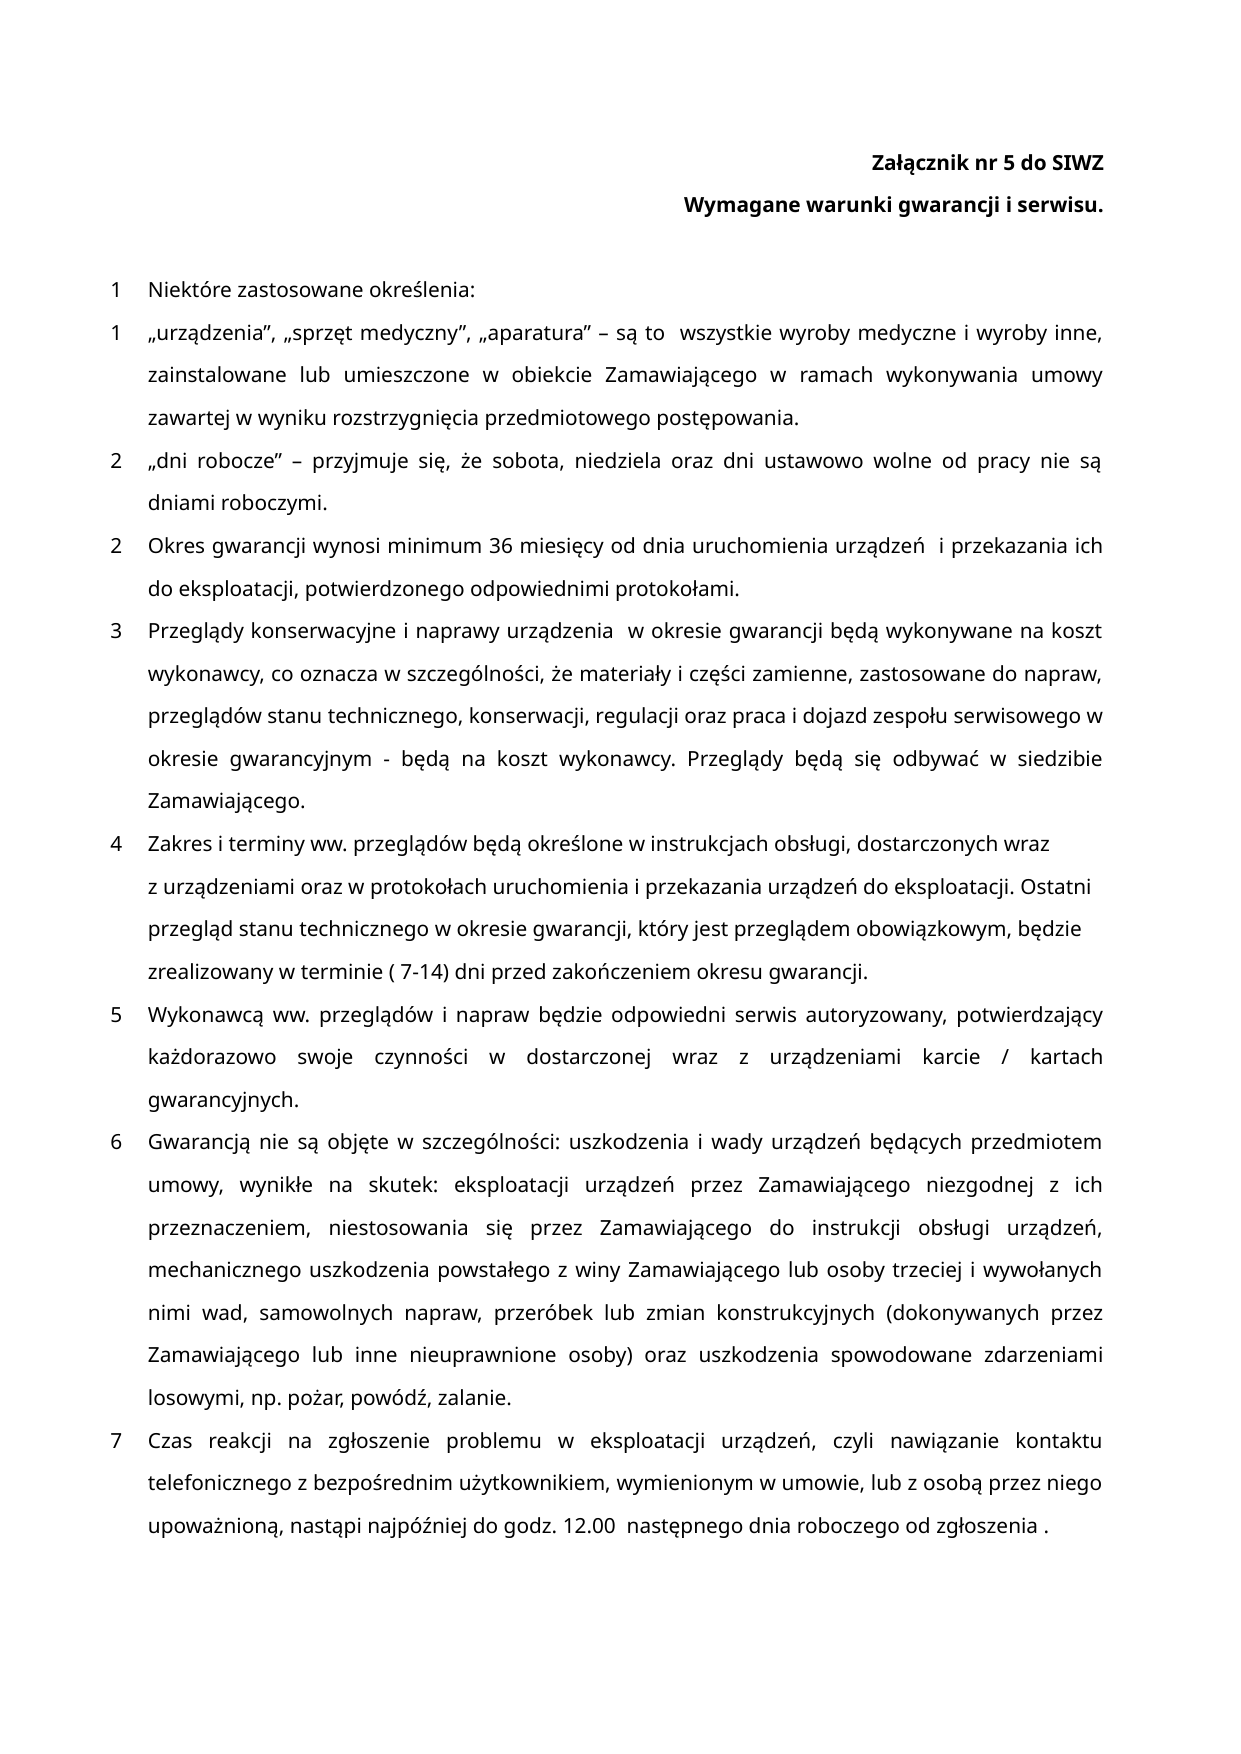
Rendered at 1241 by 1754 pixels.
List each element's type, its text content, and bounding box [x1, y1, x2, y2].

list „urządzenia”, „sprzęt medyczny”, „aparatura” – są to wszystkie wyroby medyczne i wyroby inne, zainstalowane lub umieszczone w obiekcie Zamawiającego w ramach wykonywania umowy zawartej w wyniku rozstrzygnięcia przedmiotowego postępowania. [110, 318, 1104, 432]
list Okres gwarancji wynosi minimum 36 miesięcy od dnia uruchomienia urządzeń i przekazania ich do eksploatacji, potwierdzonego odpowiednimi protokołami. [110, 531, 1104, 602]
list Gwarancją nie są objęte w szczególności: uszkodzenia i wady urządzeń będących przedmiotem umowy, wynikłe na skutek: eksploatacji urządzeń przez Zamawiającego niezgodnej z ich przeznaczeniem, niestosowania się przez Zamawiającego do instrukcji obsługi urządzeń, mechanicznego uszkodzenia powstałego z winy Zamawiającego lub osoby trzeciej i wywołanych nimi wad, samowolnych napraw, przeróbek lub zmian konstrukcyjnych (dokonywanych przez Zamawiającego lub inne nieuprawnione osoby) oraz uszkodzenia spowodowane zdarzeniami losowymi, np. pożar, powódź, zalanie. [110, 1127, 1104, 1412]
list Wykonawcą ww. przeglądów i napraw będzie odpowiedni serwis autoryzowany, potwierdzający każdorazowo swoje czynności w dostarczonej wraz z urządzeniami karcie / kartach gwarancyjnych. [110, 1000, 1104, 1113]
text Wymagane warunki gwarancji i serwisu. [148, 190, 1104, 219]
list Niektóre zastosowane określenia: [110, 275, 1104, 304]
list Zakres i terminy ww. przeglądów będą określone w instrukcjach obsługi, dostarczonych wraz z urządzeniami oraz w protokołach uruchomienia i przekazania urządzeń do eksploatacji. Ostatni przegląd stanu technicznego w okresie gwarancji, który jest przeglądem obowiązkowym, będzie zrealizowany w terminie ( 7-14) dni przed zakończeniem okresu gwarancji. [110, 829, 1104, 986]
text Załącznik nr 5 do SIWZ [148, 148, 1104, 176]
list „dni robocze” – przyjmuje się, że sobota, niedziela oraz dni ustawowo wolne od pracy nie są dniami roboczymi. [110, 446, 1104, 517]
list Przeglądy konserwacyjne i naprawy urządzenia w okresie gwarancji będą wykonywane na koszt wykonawcy, co oznacza w szczególności, że materiały i części zamienne, zastosowane do napraw, przeglądów stanu technicznego, konserwacji, regulacji oraz praca i dojazd zespołu serwisowego w okresie gwarancyjnym - będą na koszt wykonawcy. Przeglądy będą się odbywać w siedzibie Zamawiającego. [110, 616, 1104, 815]
list Czas reakcji na zgłoszenie problemu w eksploatacji urządzeń, czyli nawiązanie kontaktu telefonicznego z bezpośrednim użytkownikiem, wymienionym w umowie, lub z osobą przez niego upoważnioną, nastąpi najpóźniej do godz. 12.00 następnego dnia roboczego od zgłoszenia . [110, 1426, 1104, 1539]
